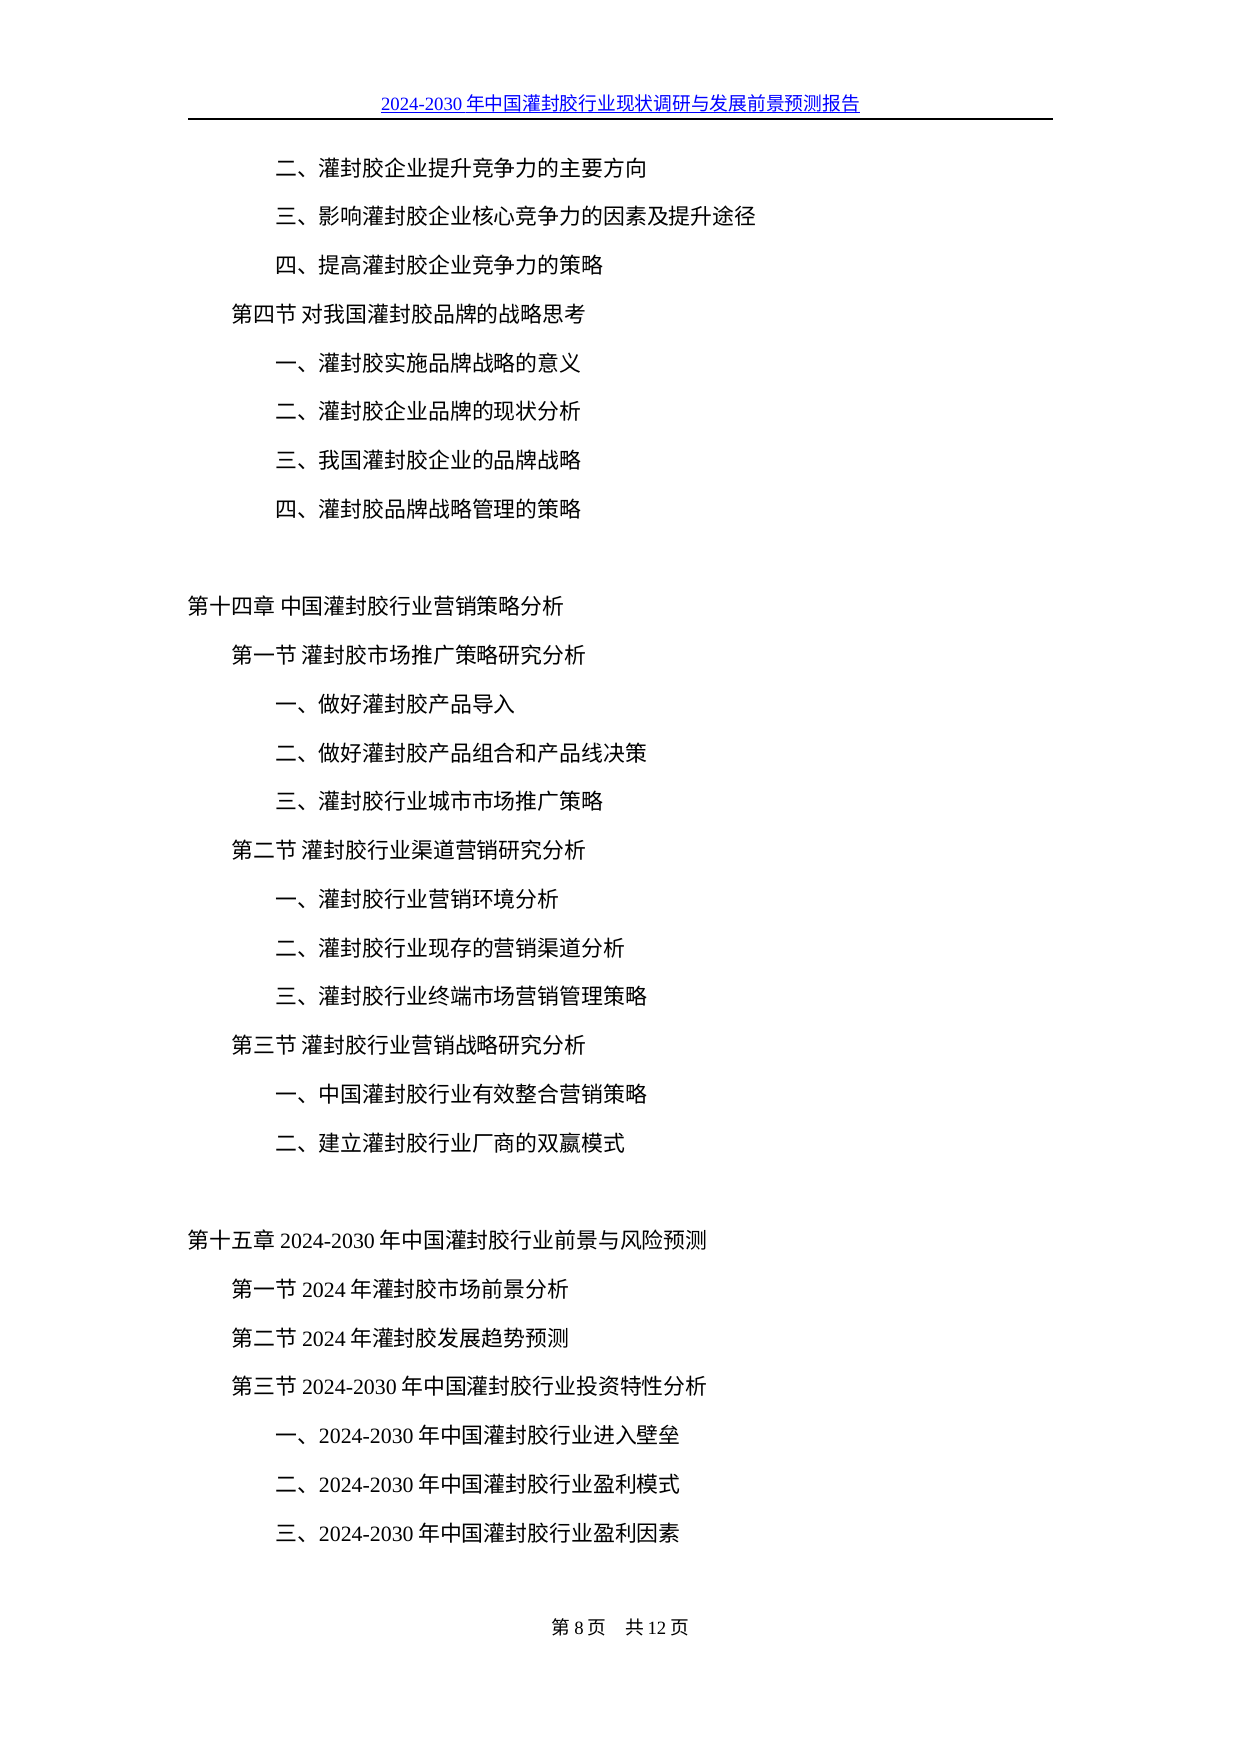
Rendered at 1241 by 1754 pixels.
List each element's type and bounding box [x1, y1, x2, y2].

text [187, 150, 1053, 1548]
